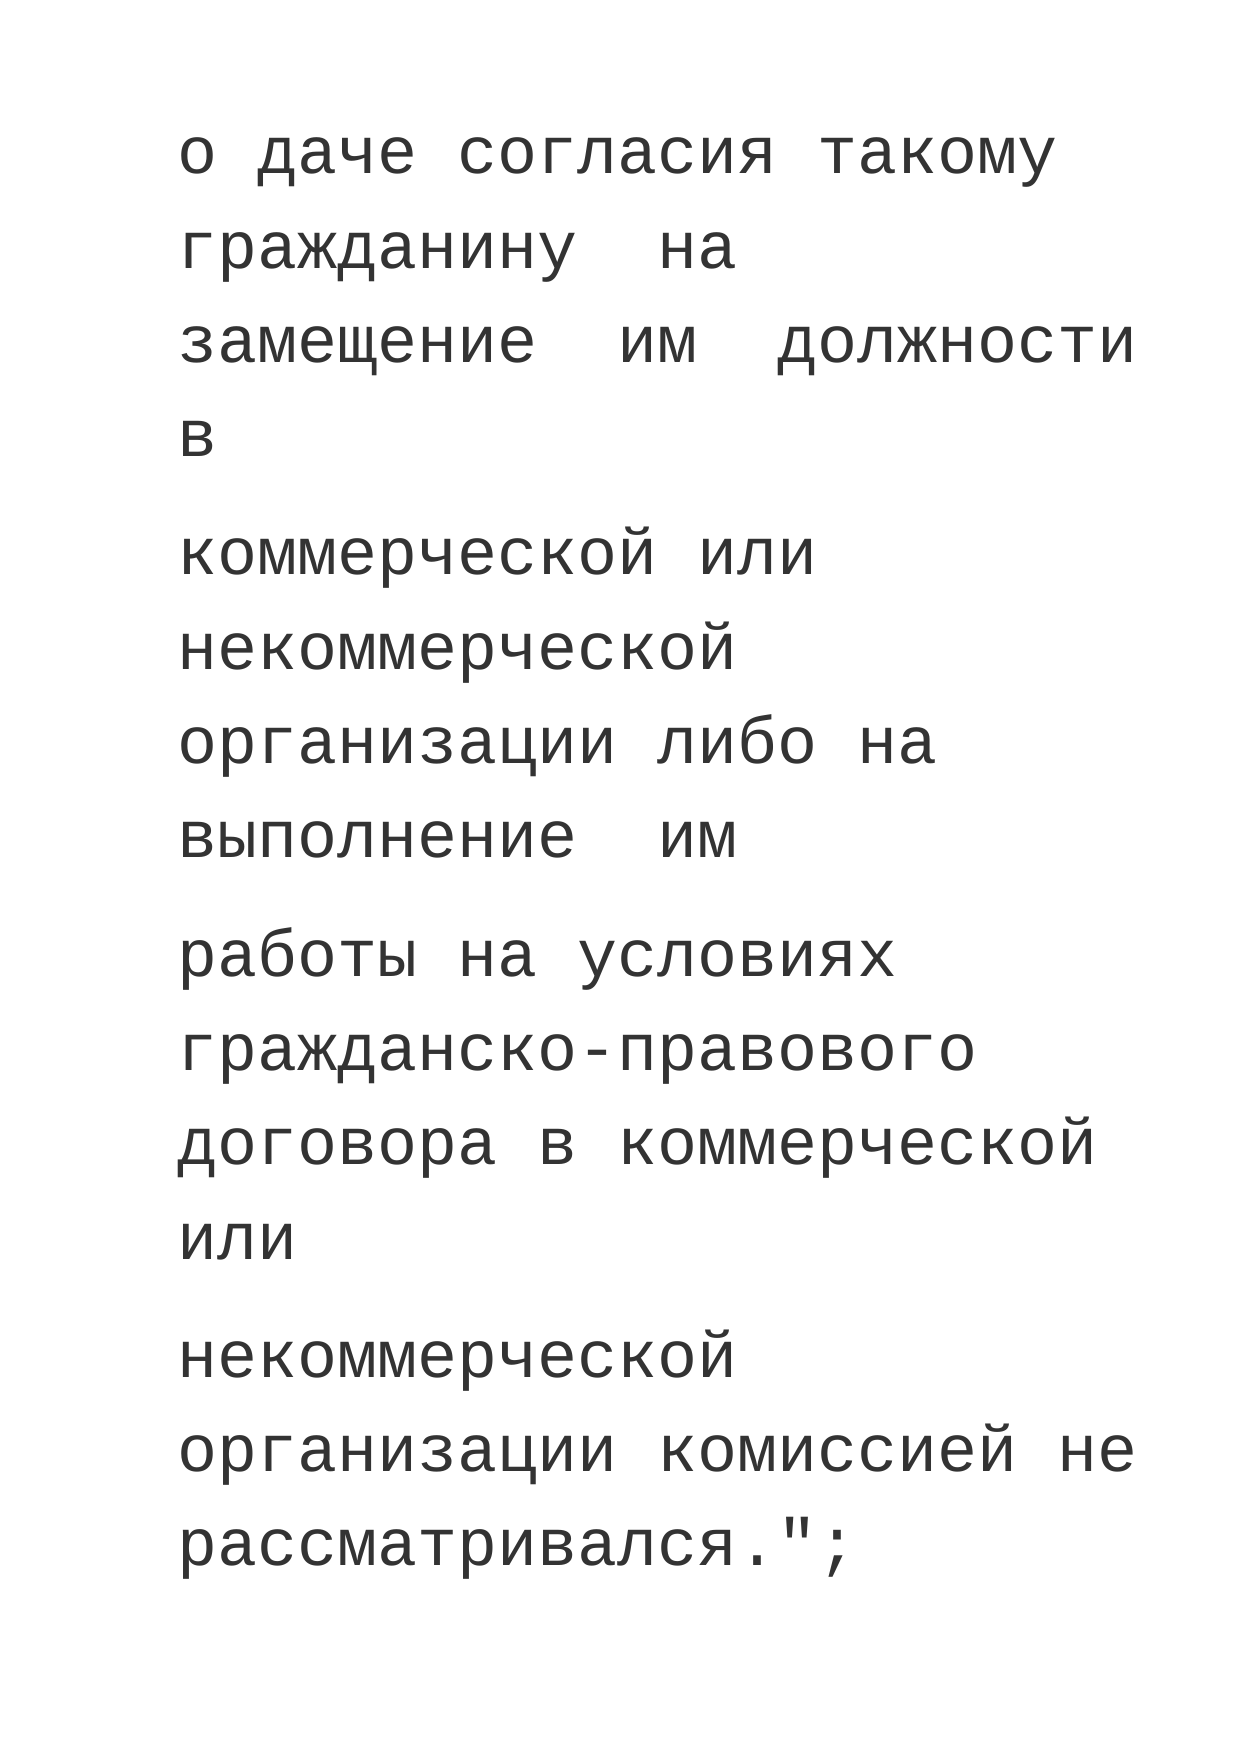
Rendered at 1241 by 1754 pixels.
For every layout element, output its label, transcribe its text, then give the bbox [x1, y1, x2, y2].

text о даче согласия такому гражданину на замещение им должности в [177, 118, 1152, 477]
text коммерческой или некоммерческой организации либо на выполнение им [177, 519, 1152, 878]
text некоммерческой организации комиссией не рассматривался."; [177, 1322, 1152, 1586]
text работы на условиях гражданско-правового договора в коммерческой или [177, 920, 1152, 1279]
